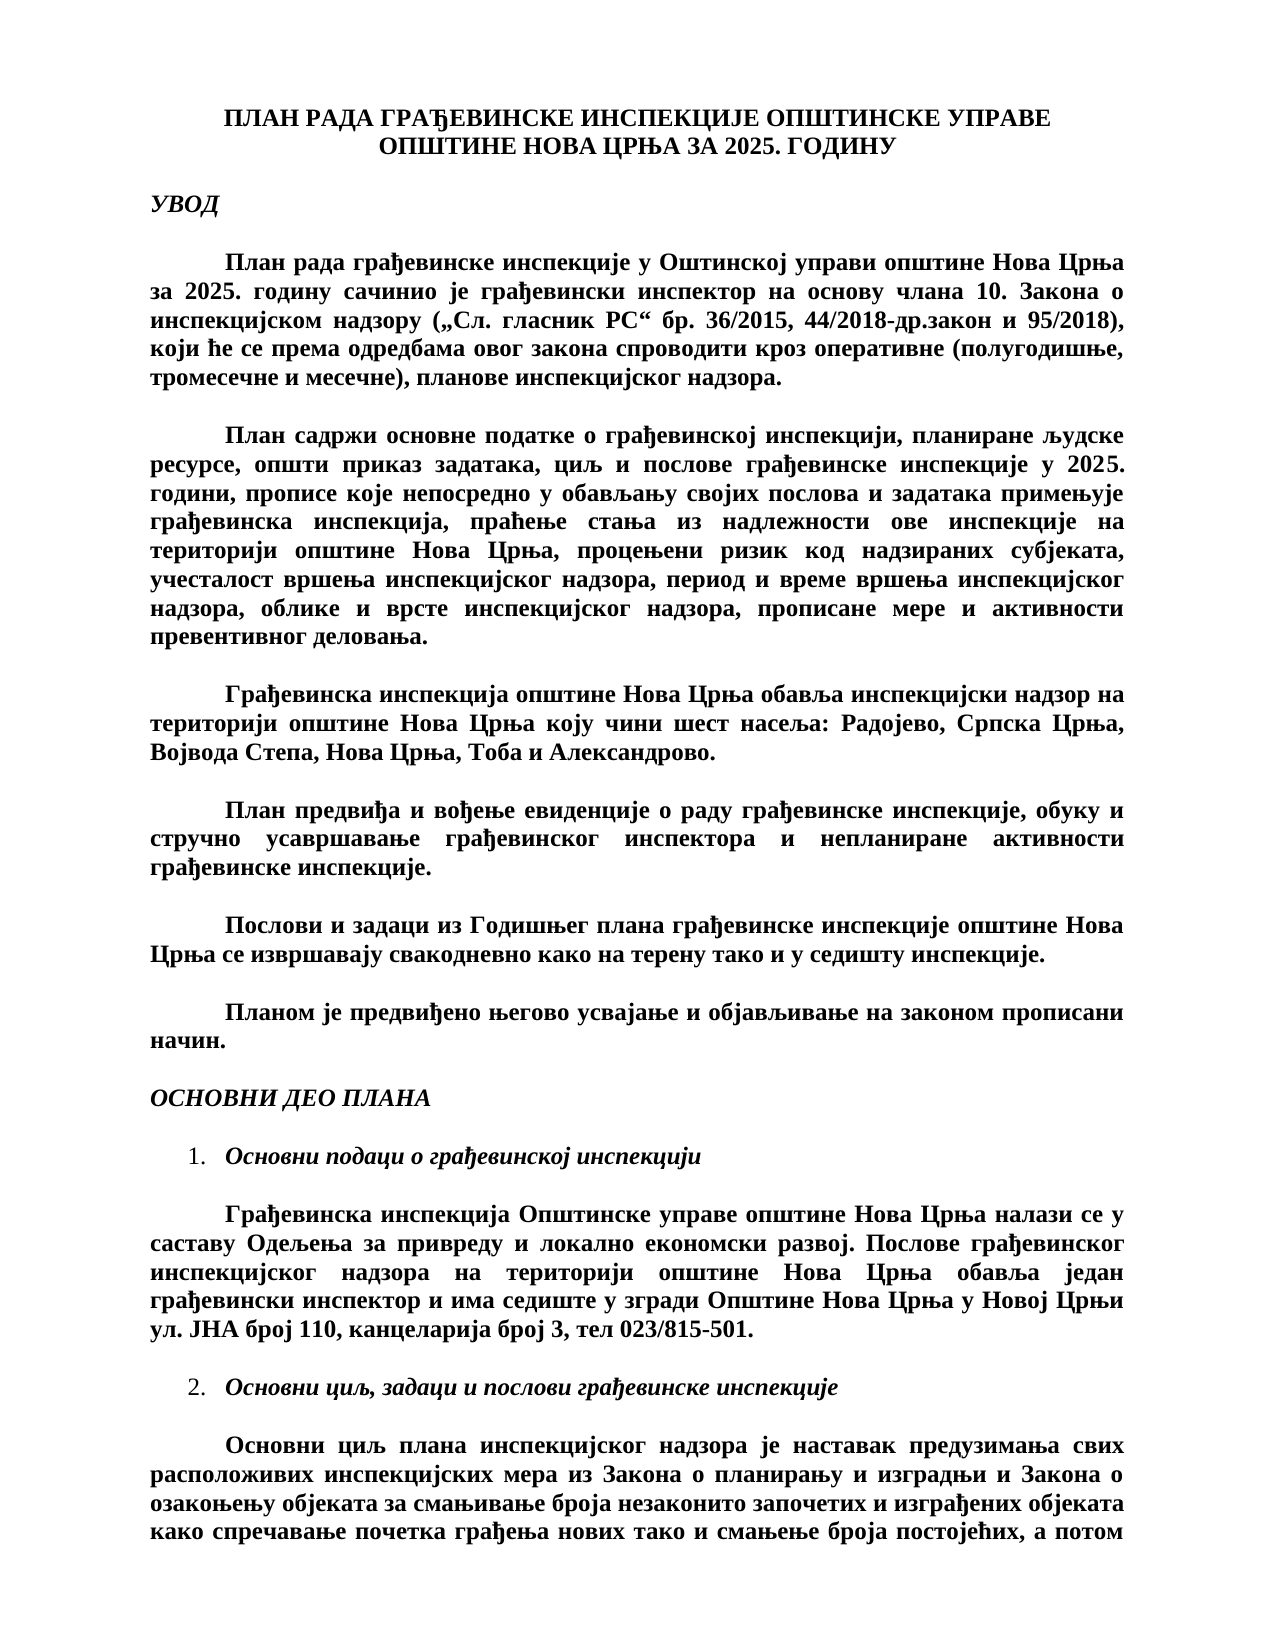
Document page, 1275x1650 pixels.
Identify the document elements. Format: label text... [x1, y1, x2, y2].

list Основни подаци о грађевинској инспекцији [187, 1141, 1125, 1170]
text Грађевинска инспекција општине Нова Црња обавља инспекцијски надзор на територији општине Нова Црња коју чини шест насеља: Радојево, Српска Црња, Војвода Степа, Нова Црња, Тоба и Александрово. [150, 679, 1125, 766]
text План предвиђа и вођење евиденције о раду грађевинске инспекције, обуку и стручно усавршавање грађевинског инспектора и непланиране активности грађевинске инспекције. [150, 795, 1125, 881]
text План рада грађевинске инспекције у Оштинској управи општине Нова Црња за 2025. годину сачинио је грађевински инспектор на основу члана 10. Закона о инспекцијском надзору („Сл. гласник РС“ бр. 36/2015, 44/2018-др.закон и 95/2018), који ће се према одредбама овог закона спроводити кроз оперативне (полугодишње, тромесечне и месечне), планове инспекцијског надзора. [150, 247, 1125, 391]
text ПЛАН РАДА ГРАЂЕВИНСКЕ ИНСПЕКЦИЈЕ ОПШТИНСКЕ УПРАВЕ [150, 103, 1125, 131]
text Планом је предвиђено његово усвајање и објављивање на законом прописани начин. [150, 997, 1125, 1054]
text Послови и задаци из Годишњег плана грађевинске инспекције општине Нова Црња се извршавају свакодневно како на терену тако и у седишту инспекције. [150, 910, 1125, 968]
text УВОД [150, 189, 1125, 218]
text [150, 1430, 1125, 1545]
list Основни циљ, задаци и послови грађевинске инспекције [187, 1372, 1125, 1401]
text ОПШТИНЕ НОВА ЦРЊА ЗА 2025. ГОДИНУ [150, 131, 1125, 160]
text План садржи основне податке о грађевинској инспекцији, планиране људске ресурсе, општи приказ задатака, циљ и послове грађевинске инспекције у 2025. години, прописе које непосредно у обављању својих послова и задатака примењује грађевинска инспекција, праћење стања из надлежности ове инспекције на територији општине Нова Црња, процењени ризик код надзираних субјеката, учесталост вршења инспекцијског надзора, период и време вршења инспекцијског надзора, облике и врсте инспекцијског надзора, прописане мере и активности превентивног деловања. [150, 420, 1125, 650]
text Грађевинска инспекција Општинске управе општине Нова Црња налази се у саставу Одељења за привреду и локално економски развој. Послове грађевинског инспекцијског надзора на територији општине Нова Црња обавља један грађевински инспектор и има седиште у згради Општине Нова Црња у Новој Црњи ул. ЈНА број 110, канцеларија број 3, тел 023/815-501. [150, 1199, 1125, 1343]
text ОСНОВНИ ДЕО ПЛАНА [150, 1083, 1125, 1112]
